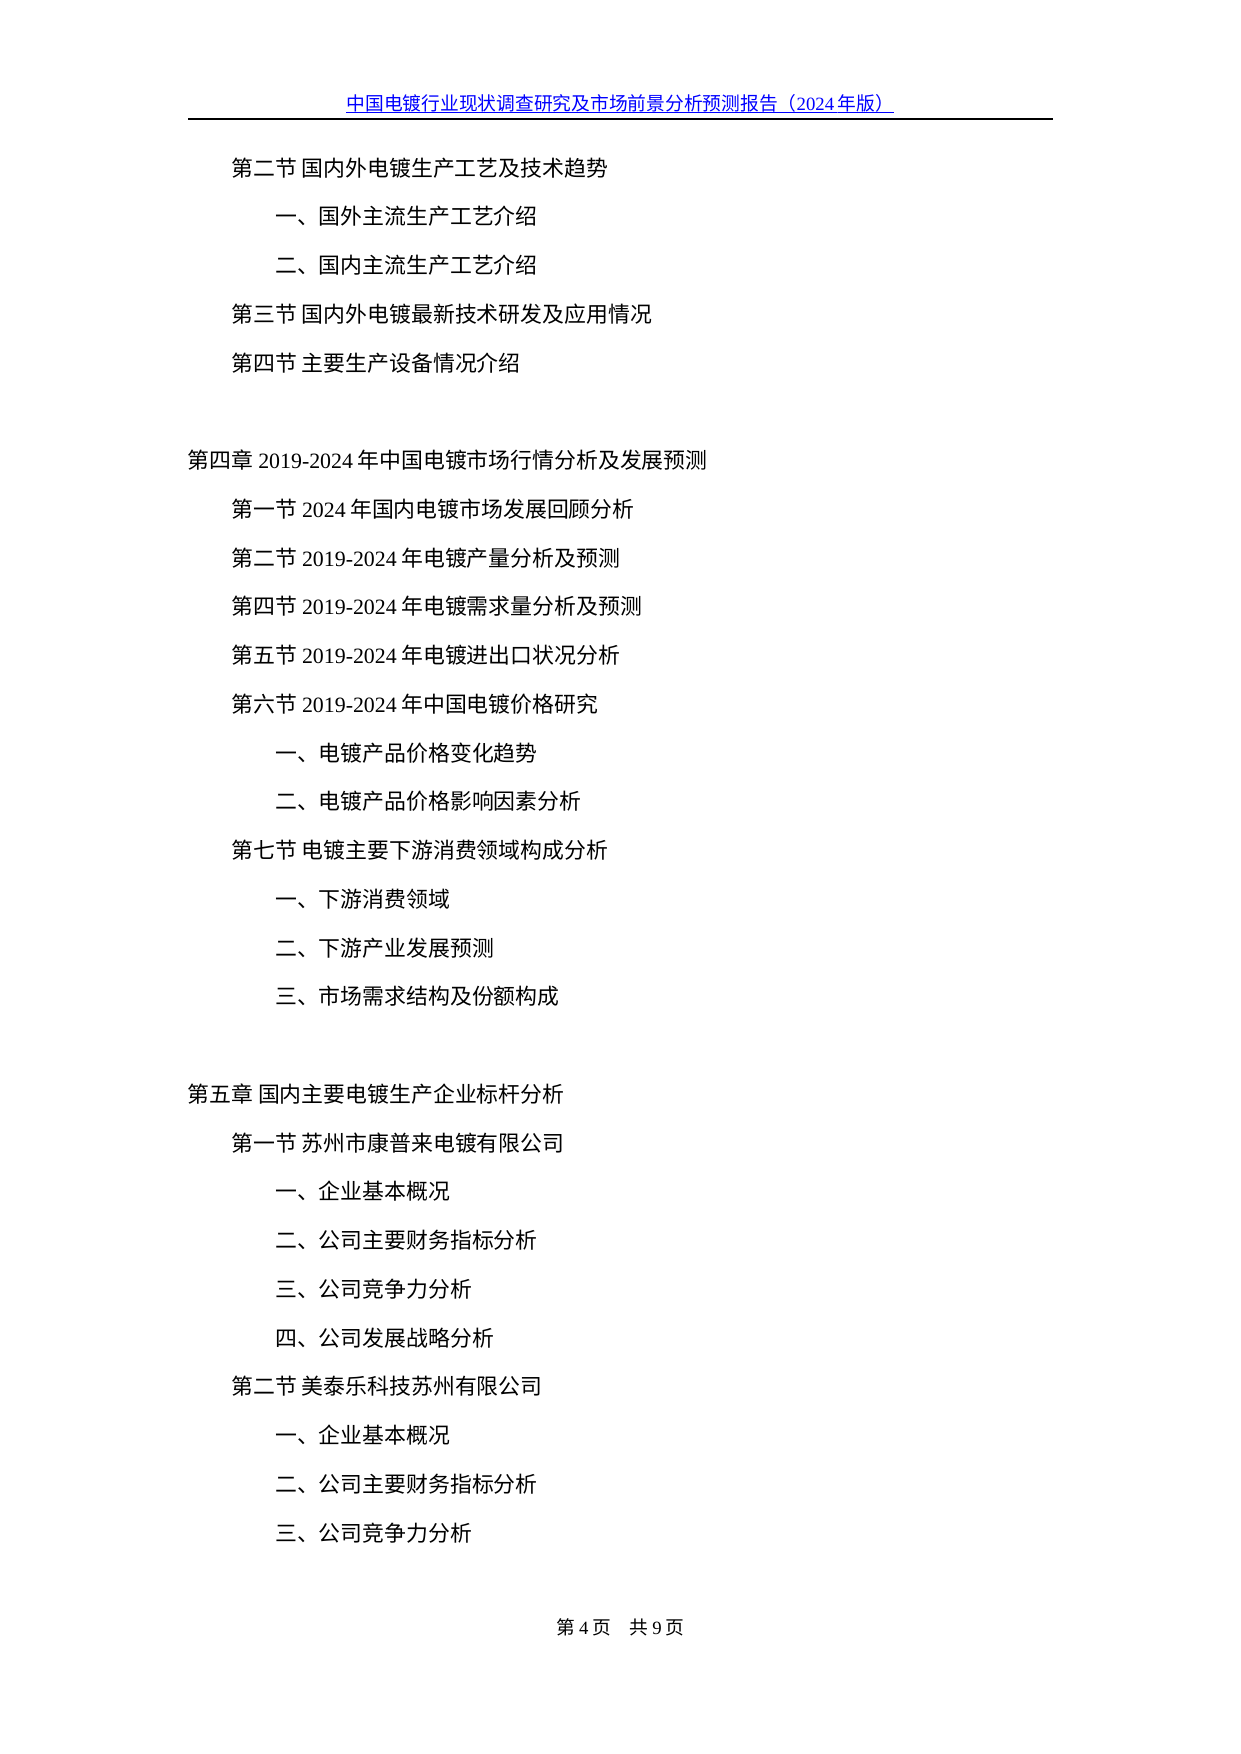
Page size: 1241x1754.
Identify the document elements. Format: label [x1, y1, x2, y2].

text [187, 150, 1053, 1548]
